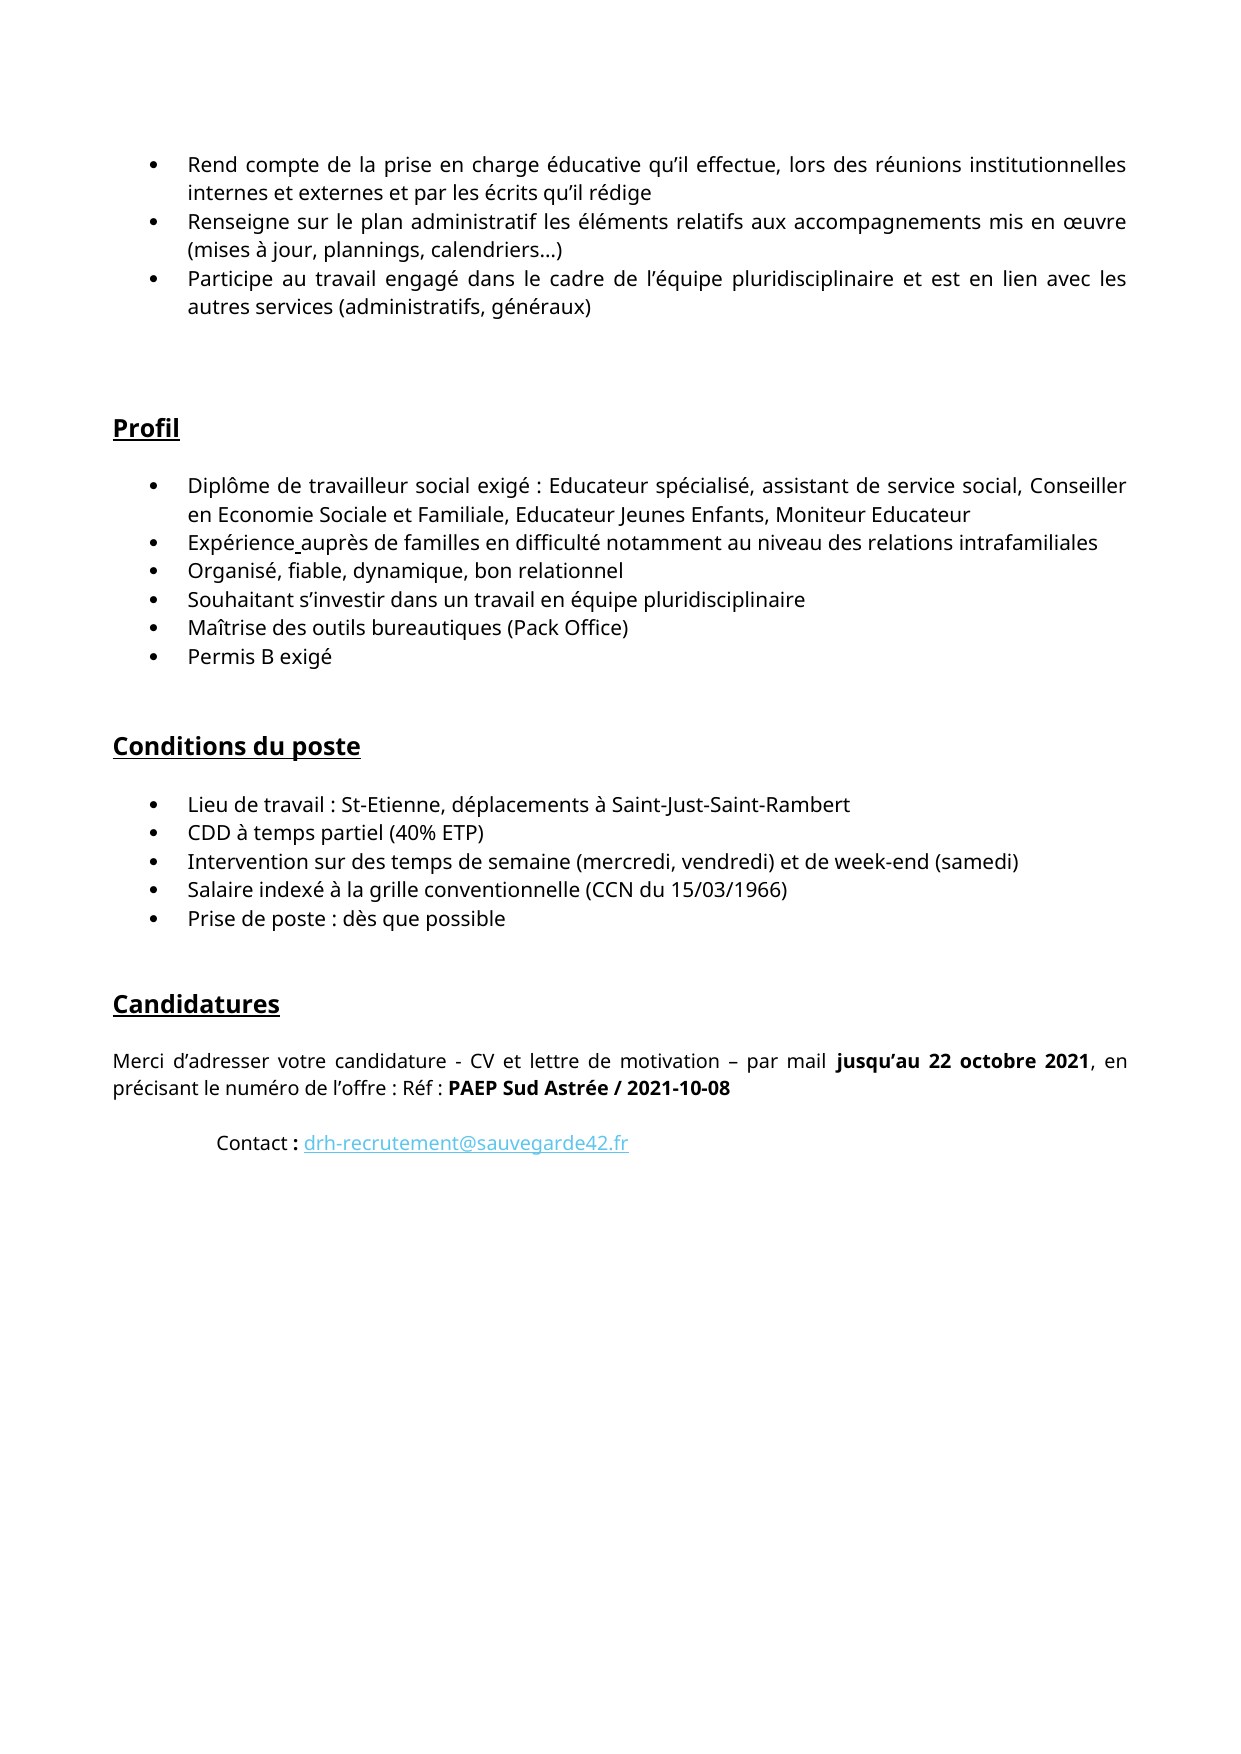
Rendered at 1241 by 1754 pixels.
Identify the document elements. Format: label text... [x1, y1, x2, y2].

list Permis B exigé [150, 642, 1128, 670]
text Contact : drh-recrutement@sauvegarde42.fr [216, 1129, 1128, 1156]
subtitle CDD à temps partiel (40% ETP) [150, 818, 1128, 847]
subtitle Intervention sur des temps de semaine (mercredi, vendredi) et de week-end (samedi) [150, 847, 1128, 875]
subtitle Candidatures [112, 986, 1128, 1020]
subtitle Conditions du poste [112, 729, 1128, 763]
list Diplôme de travailleur social exigé : Educateur spécialisé, assistant de service social, Conseiller en Economie Sociale et Familiale, Educateur Jeunes Enfants, Moniteur Educateur [150, 471, 1128, 528]
subtitle Salaire indexé à la grille conventionnelle (CCN du 15/03/1966) [150, 875, 1128, 904]
list Expérience auprès de familles en difficulté notamment au niveau des relations intrafamiliales [150, 528, 1128, 557]
list Souhaitant s’investir dans un travail en équipe pluridisciplinaire [150, 585, 1128, 613]
subtitle Prise de poste : dès que possible [150, 904, 1128, 932]
list Renseigne sur le plan administratif les éléments relatifs aux accompagnements mis en œuvre (mises à jour, plannings, calendriers…) [150, 207, 1128, 264]
list Organisé, fiable, dynamique, bon relationnel [150, 557, 1128, 585]
subtitle Lieu de travail : St-Etienne, déplacements à Saint-Just-Saint-Rambert [150, 790, 1128, 818]
subtitle Profil [112, 410, 1128, 444]
list Rend compte de la prise en charge éducative qu’il effectue, lors des réunions institutionnelles internes et externes et par les écrits qu’il rédige [150, 150, 1128, 207]
list Participe au travail engagé dans le cadre de l’équipe pluridisciplinaire et est en lien avec les autres services (administratifs, généraux) [150, 264, 1128, 321]
text Merci d’adresser votre candidature - CV et lettre de motivation – par mail jusqu’au 22 octobre 2021, en précisant le numéro de l’offre : Réf : PAEP Sud Astrée / 2021-10-08 [112, 1047, 1128, 1102]
list Maîtrise des outils bureautiques (Pack Office) [150, 613, 1128, 642]
